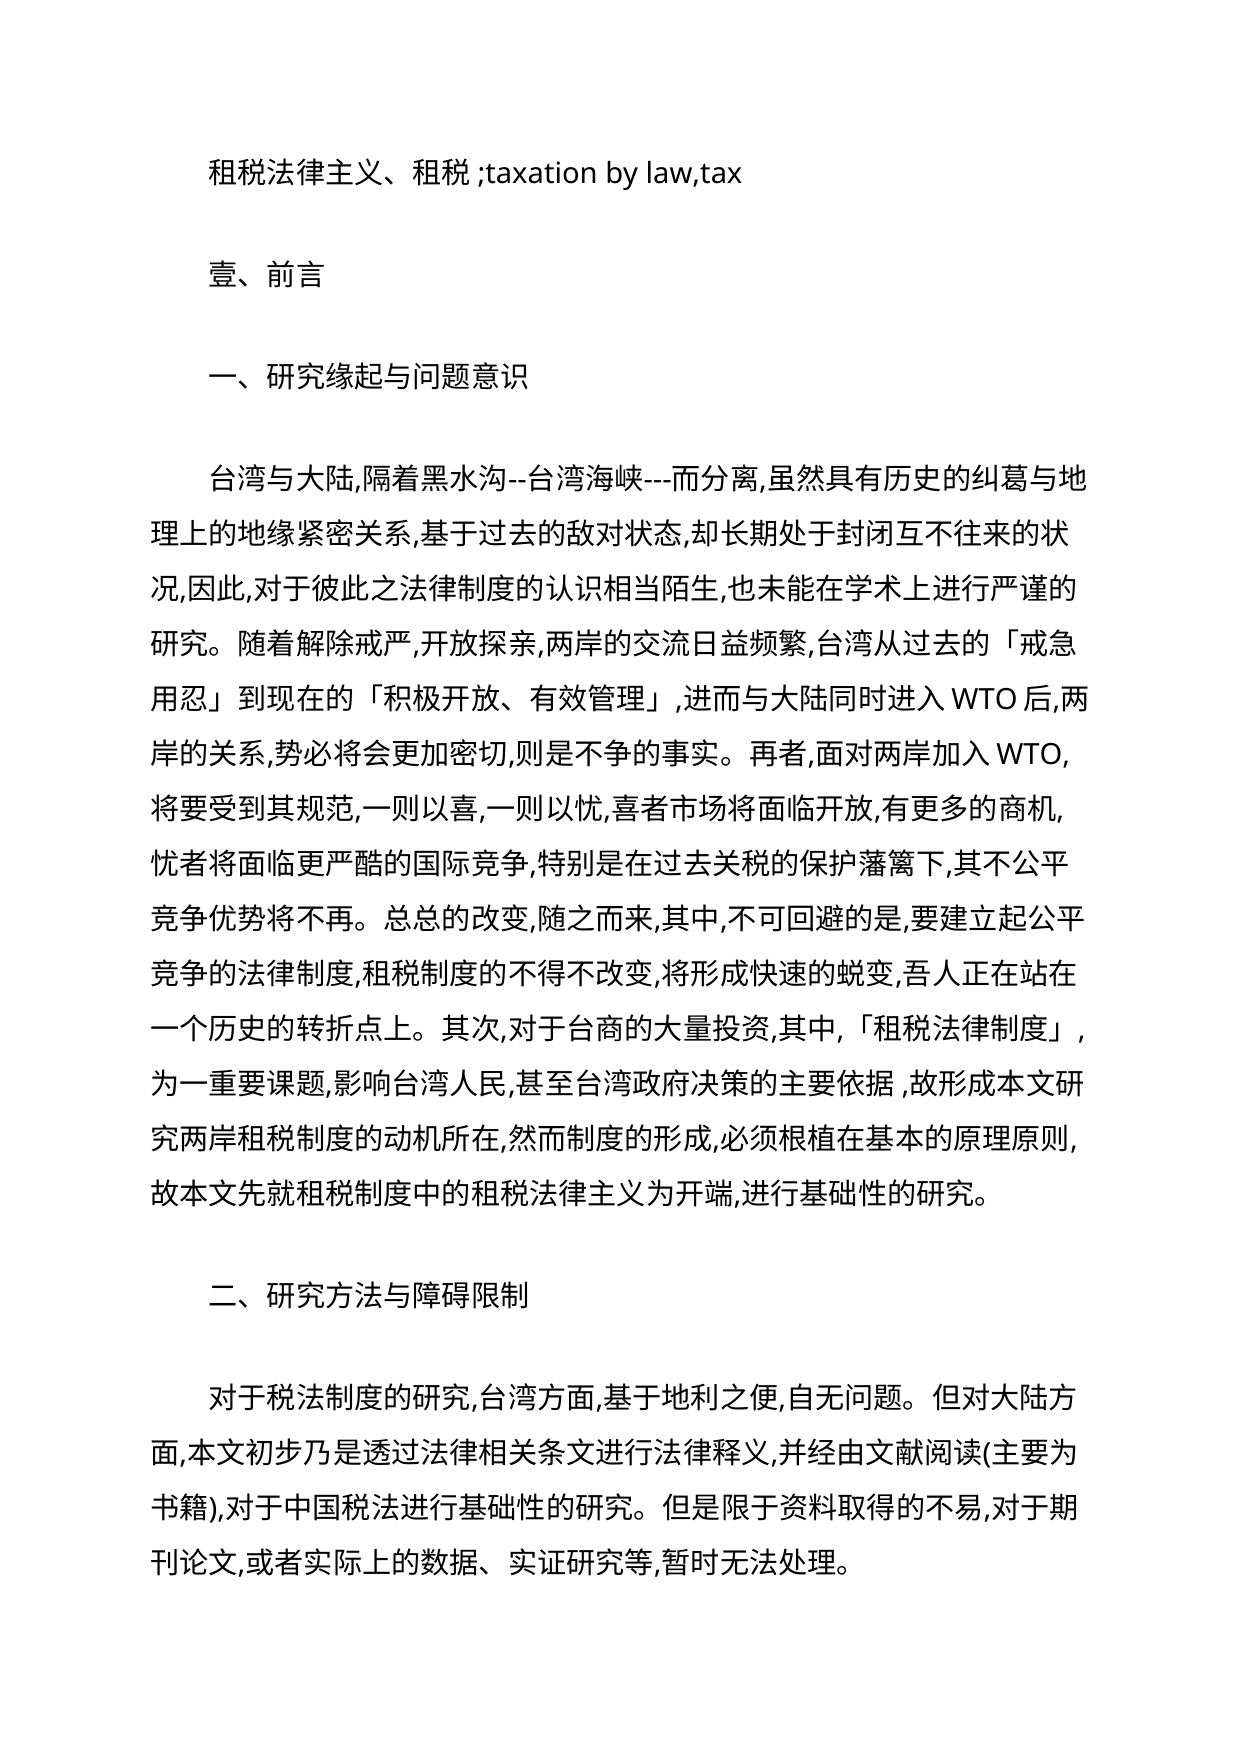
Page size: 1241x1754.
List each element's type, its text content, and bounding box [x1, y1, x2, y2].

text 台湾与大陆,隔着黑水沟--台湾海峡---而分离,虽然具有历史的纠葛与地理上的地缘紧密关系,基于过去的敌对状态,却长期处于封闭互不往来的状况,因此,对于彼此之法律制度的认识相当陌生,也未能在学术上进行严谨的研究。随着解除戒严,开放探亲,两岸的交流日益频繁,台湾从过去的「戒急用忍」到现在的「积极开放、有效管理」,进而与大陆同时进入WTO后,两岸的关系,势必将会更加密切,则是不争的事实。再者,面对两岸加入WTO,将要受到其规范,一则以喜,一则以忧,喜者市场将面临开放,有更多的商机,忧者将面临更严酷的国际竞争,特别是在过去关税的保护藩篱下,其不公平竞争优势将不再。总总的改变,随之而来,其中,不可回避的是,要建立起公平竞争的法律制度,租税制度的不得不改变,将形成快速的蜕变,吾人正在站在一个历史的转折点上。其次,对于台商的大量投资,其中,「租税法律制度」,为一重要课题,影响台湾人民,甚至台湾政府决策的主要依据 ,故形成本文研究两岸租税制度的动机所在,然而制度的形成,必须根植在基本的原理原则,故本文先就租税制度中的租税法律主义为开端,进行基础性的研究。 [150, 456, 1090, 1213]
text 壹、前言 [150, 252, 1090, 294]
text 一、研究缘起与问题意识 [150, 354, 1090, 396]
text 二、研究方法与障碍限制 [150, 1272, 1090, 1315]
text 对于税法制度的研究,台湾方面,基于地利之便,自无问题。但对大陆方面,本文初步乃是透过法律相关条文进行法律释义,并经由文献阅读(主要为书籍),对于中国税法进行基础性的研究。但是限于资料取得的不易,对于期刊论文,或者实际上的数据、实证研究等,暂时无法处理。 [150, 1374, 1090, 1582]
text 租税法律主义、租税 ;taxation by law,tax [150, 150, 1090, 192]
